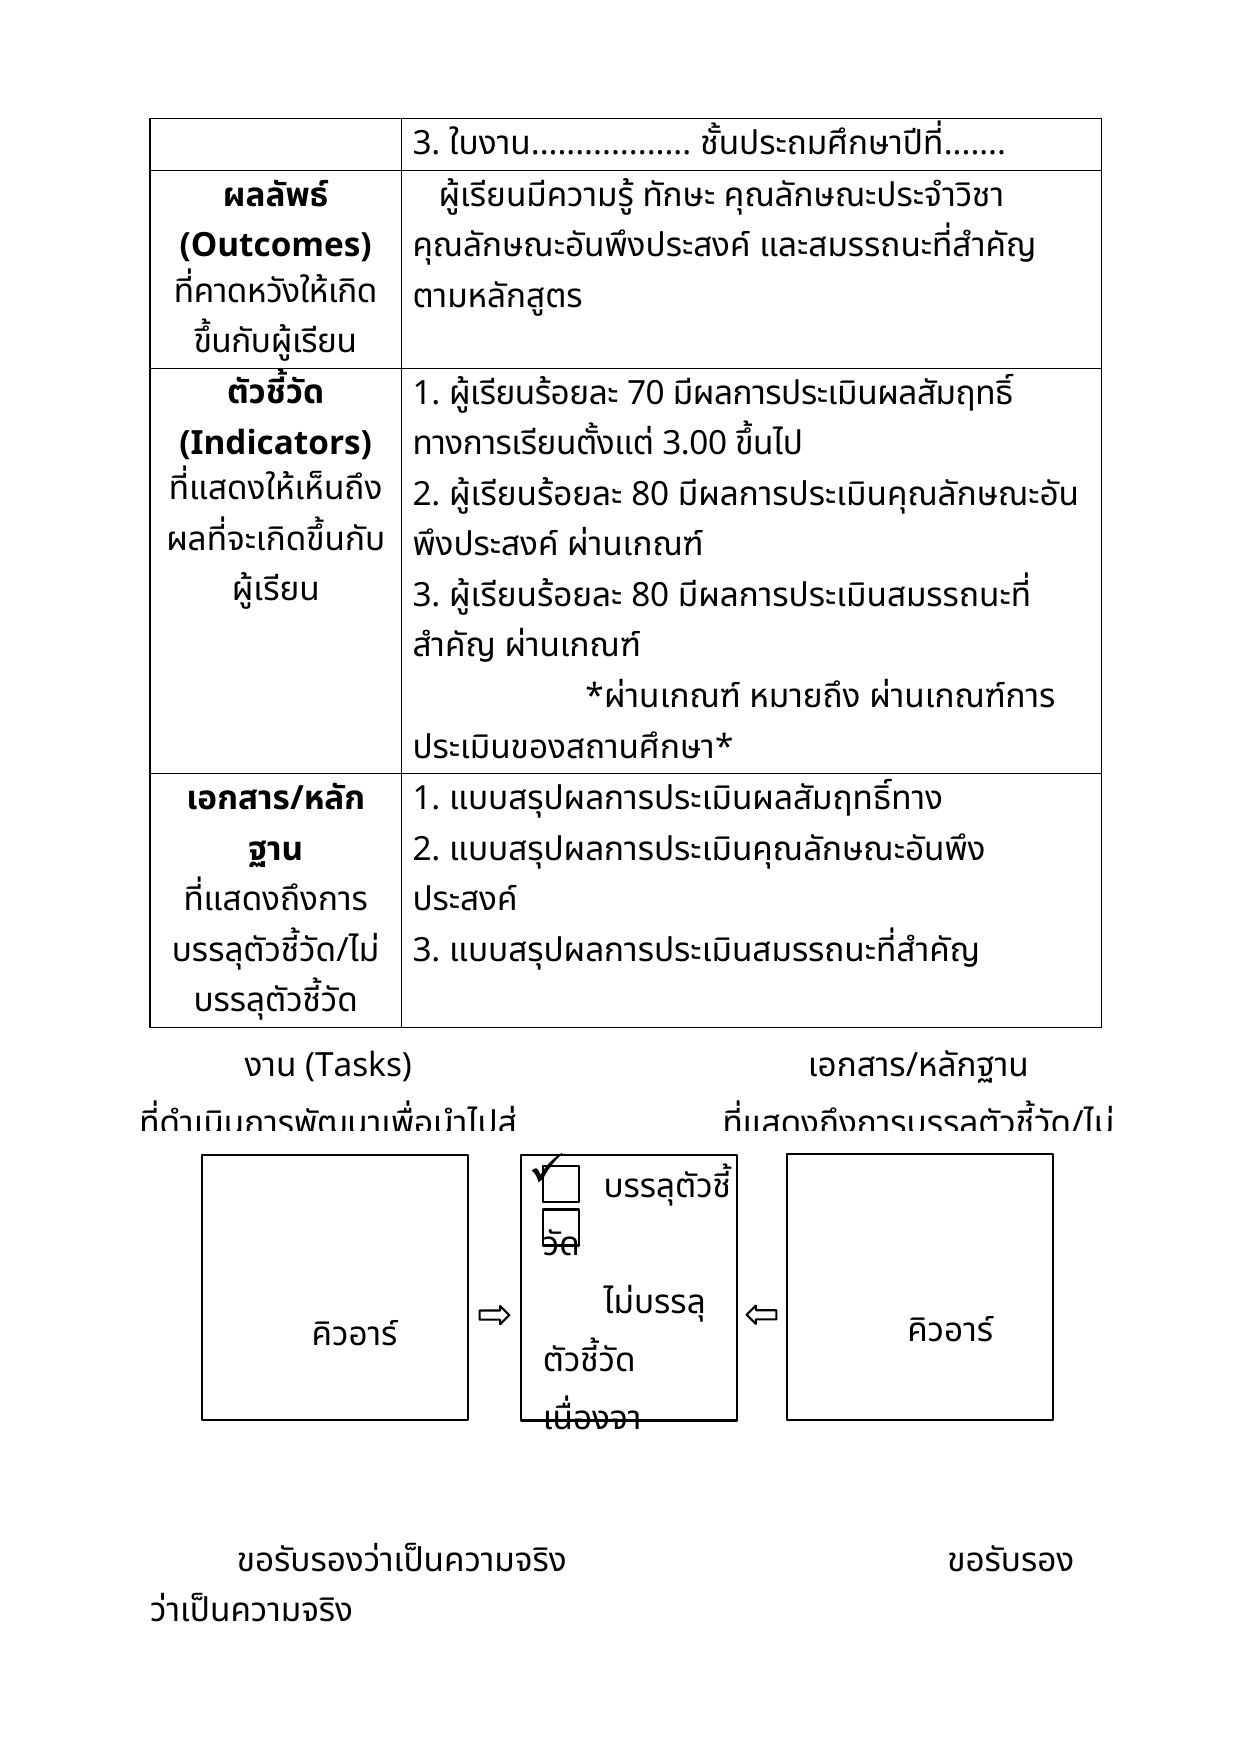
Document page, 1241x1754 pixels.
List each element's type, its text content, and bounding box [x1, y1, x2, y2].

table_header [402, 119, 1101, 170]
table_cell ตัวชี้วัด (Indicators) ที่แสดงให้เห็นถึงผลที่จะเกิดขึ้นกับผู้เรียน [151, 369, 401, 773]
table_cell ผลลัพธ์ (Outcomes) ที่คาดหวังให้เกิดขึ้นกับผู้เรียน [151, 171, 401, 367]
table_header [151, 119, 401, 170]
table_cell 1. แบบสรุปผลการประเมินผลสัมฤทธิ์ทาง 2. แบบสรุปผลการประเมินคุณลักษณะอันพึงประสงค์ 3. แบบสรุปผลการประเมินสมรรถนะที่สำคัญ [402, 774, 1101, 1027]
table_cell เอกสาร/หลักฐาน ที่แสดงถึงการบรรลุตัวชี้วัด/ไม่บรรลุตัวชี้วัด [151, 774, 401, 1027]
table_cell 1. ผู้เรียนร้อยละ 70 มีผลการประเมินผลสัมฤทธิ์ทางการเรียนตั้งแต่ 3.00 ขึ้นไป 2. ผู้เรียนร้อยละ 80 มีผลการประเมินคุณลักษณะอันพึงประสงค์ ผ่านเกณฑ์ 3. ผู้เรียนร้อยละ 80 มีผลการประเมินสมรรถนะที่สำคัญ ผ่านเกณฑ์ *ผ่านเกณฑ์ หมายถึง ผ่านเกณฑ์การประเมินของสถานศึกษา* [402, 369, 1101, 773]
table_cell ผู้เรียนมีความรู้ ทักษะ คุณลักษณะประจำวิชา คุณลักษณะอันพึงประสงค์ และสมรรถนะที่สำคัญ ตามหลักสูตร [402, 171, 1101, 367]
text ขอรับรองว่าเป็นความจริง ขอรับรองว่าเป็นความจริง [150, 1536, 1090, 1637]
